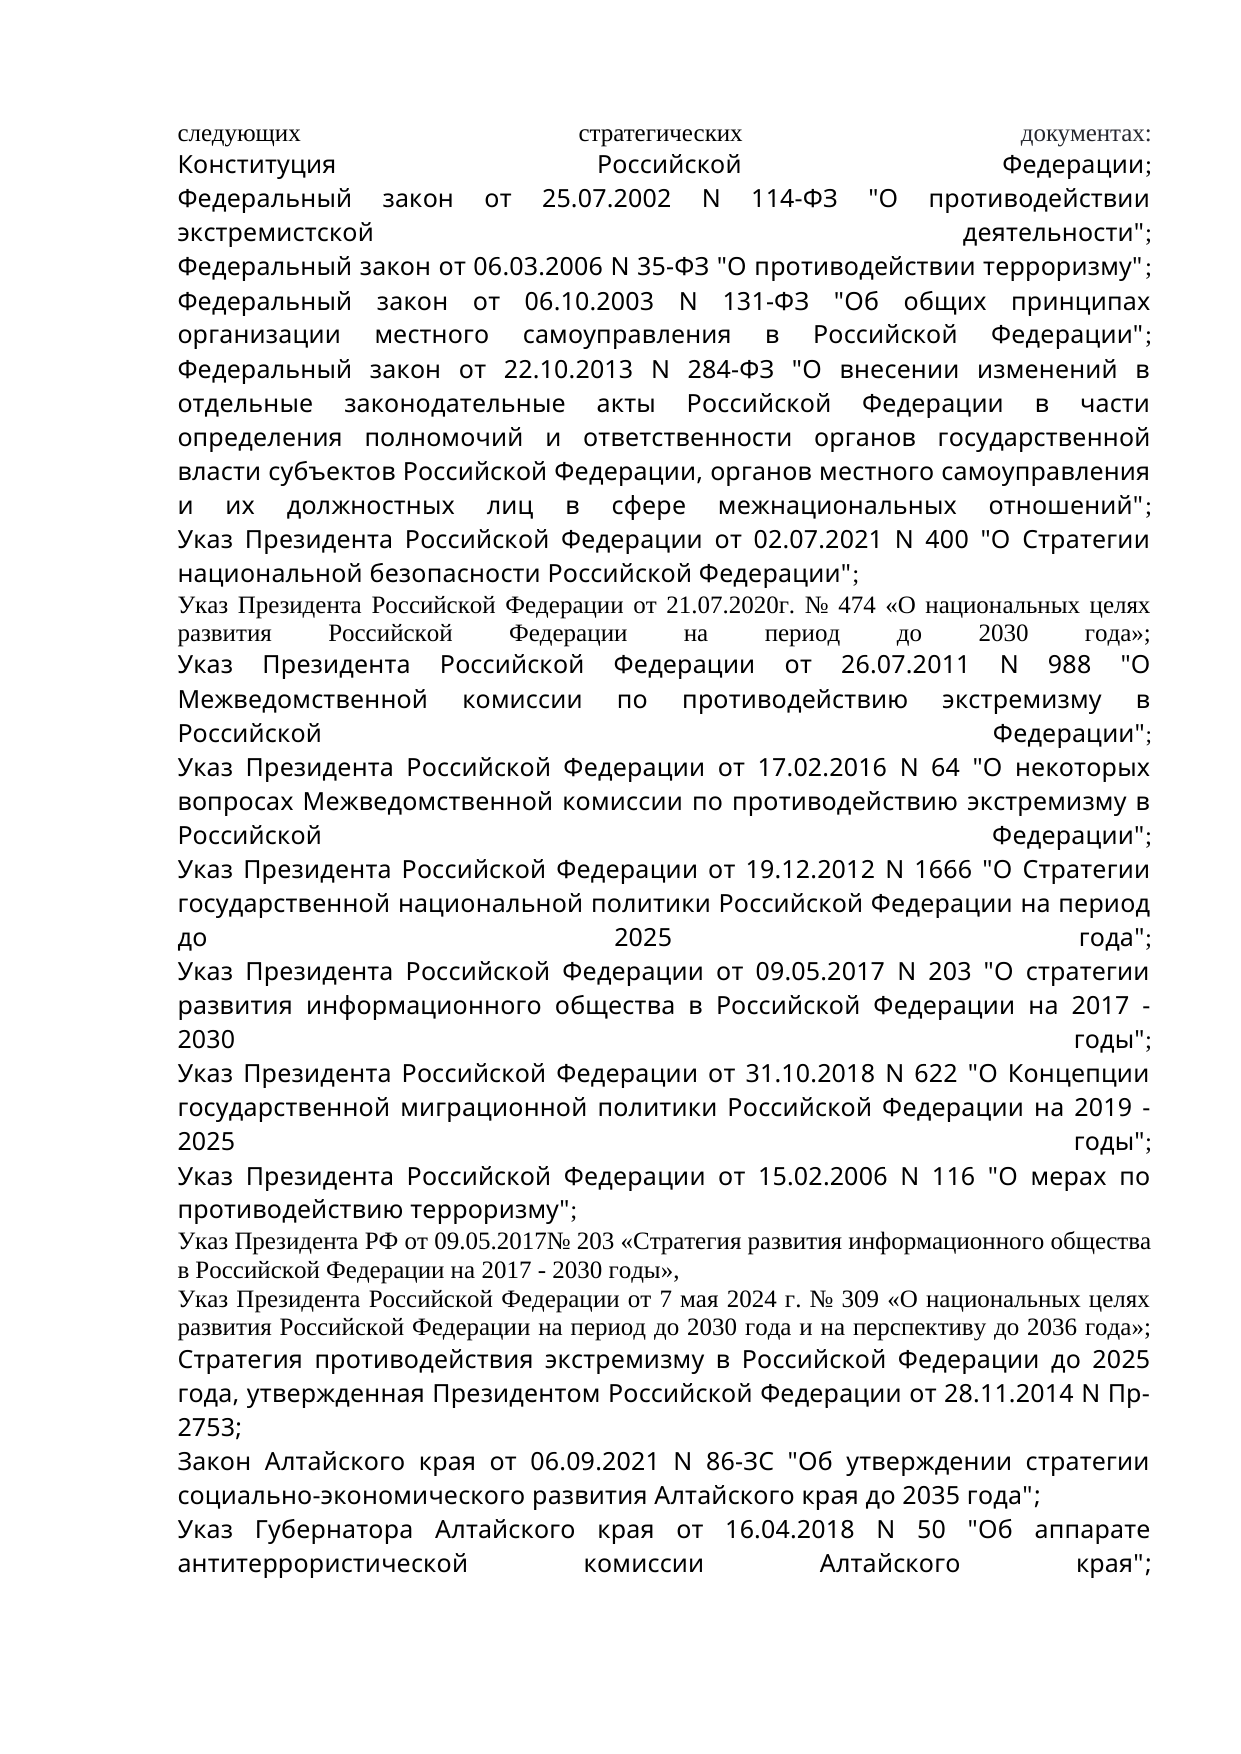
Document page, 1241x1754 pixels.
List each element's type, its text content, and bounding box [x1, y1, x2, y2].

text Указ Президента Российской Федерации от 21.07.2020г. № 474 «О национальных целях развития Российской Федерации на период до 2030 года»; Указ Президента Российской Федерации от 26.07.2011 N 988 "О Межведомственной комиссии по противодействию экстремизму в Российской Федерации"; Указ Президента Российской Федерации от 17.02.2016 N 64 "О некоторых вопросах Межведомственной комиссии по противодействию экстремизму в Российской Федерации"; Указ Президента Российской Федерации от 19.12.2012 N 1666 "О Стратегии государственной национальной политики Российской Федерации на период до 2025 года"; Указ Президента Российской Федерации от 09.05.2017 N 203 "О стратегии развития информационного общества в Российской Федерации на 2017 - 2030 годы"; Указ Президента Российской Федерации от 31.10.2018 N 622 "О Концепции государственной миграционной политики Российской Федерации на 2019 - 2025 годы"; Указ Президента Российской Федерации от 15.02.2006 N 116 "О мерах по противодействию терроризму"; [177, 590, 1152, 1226]
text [177, 118, 1152, 590]
text Указ Президента Российской Федерации от 7 мая 2024 г. № 309 «О национальных целях развития Российской Федерации на период до 2030 года и на перспективу до 2036 года»; Стратегия противодействия экстремизму в Российской Федерации до 2025 года, утвержденная Президентом Российской Федерации от 28.11.2014 N Пр-2753; Закон Алтайского края от 06.09.2021 N 86-ЗС "Об утверждении стратегии социально-экономического развития Алтайского края до 2035 года"; [177, 1284, 1152, 1512]
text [177, 1512, 1152, 1580]
text Указ Президента РФ от 09.05.2017№ 203 «Стратегия развития информационного общества в Российской Федерации на 2017 - 2030 годы», [177, 1226, 1152, 1284]
